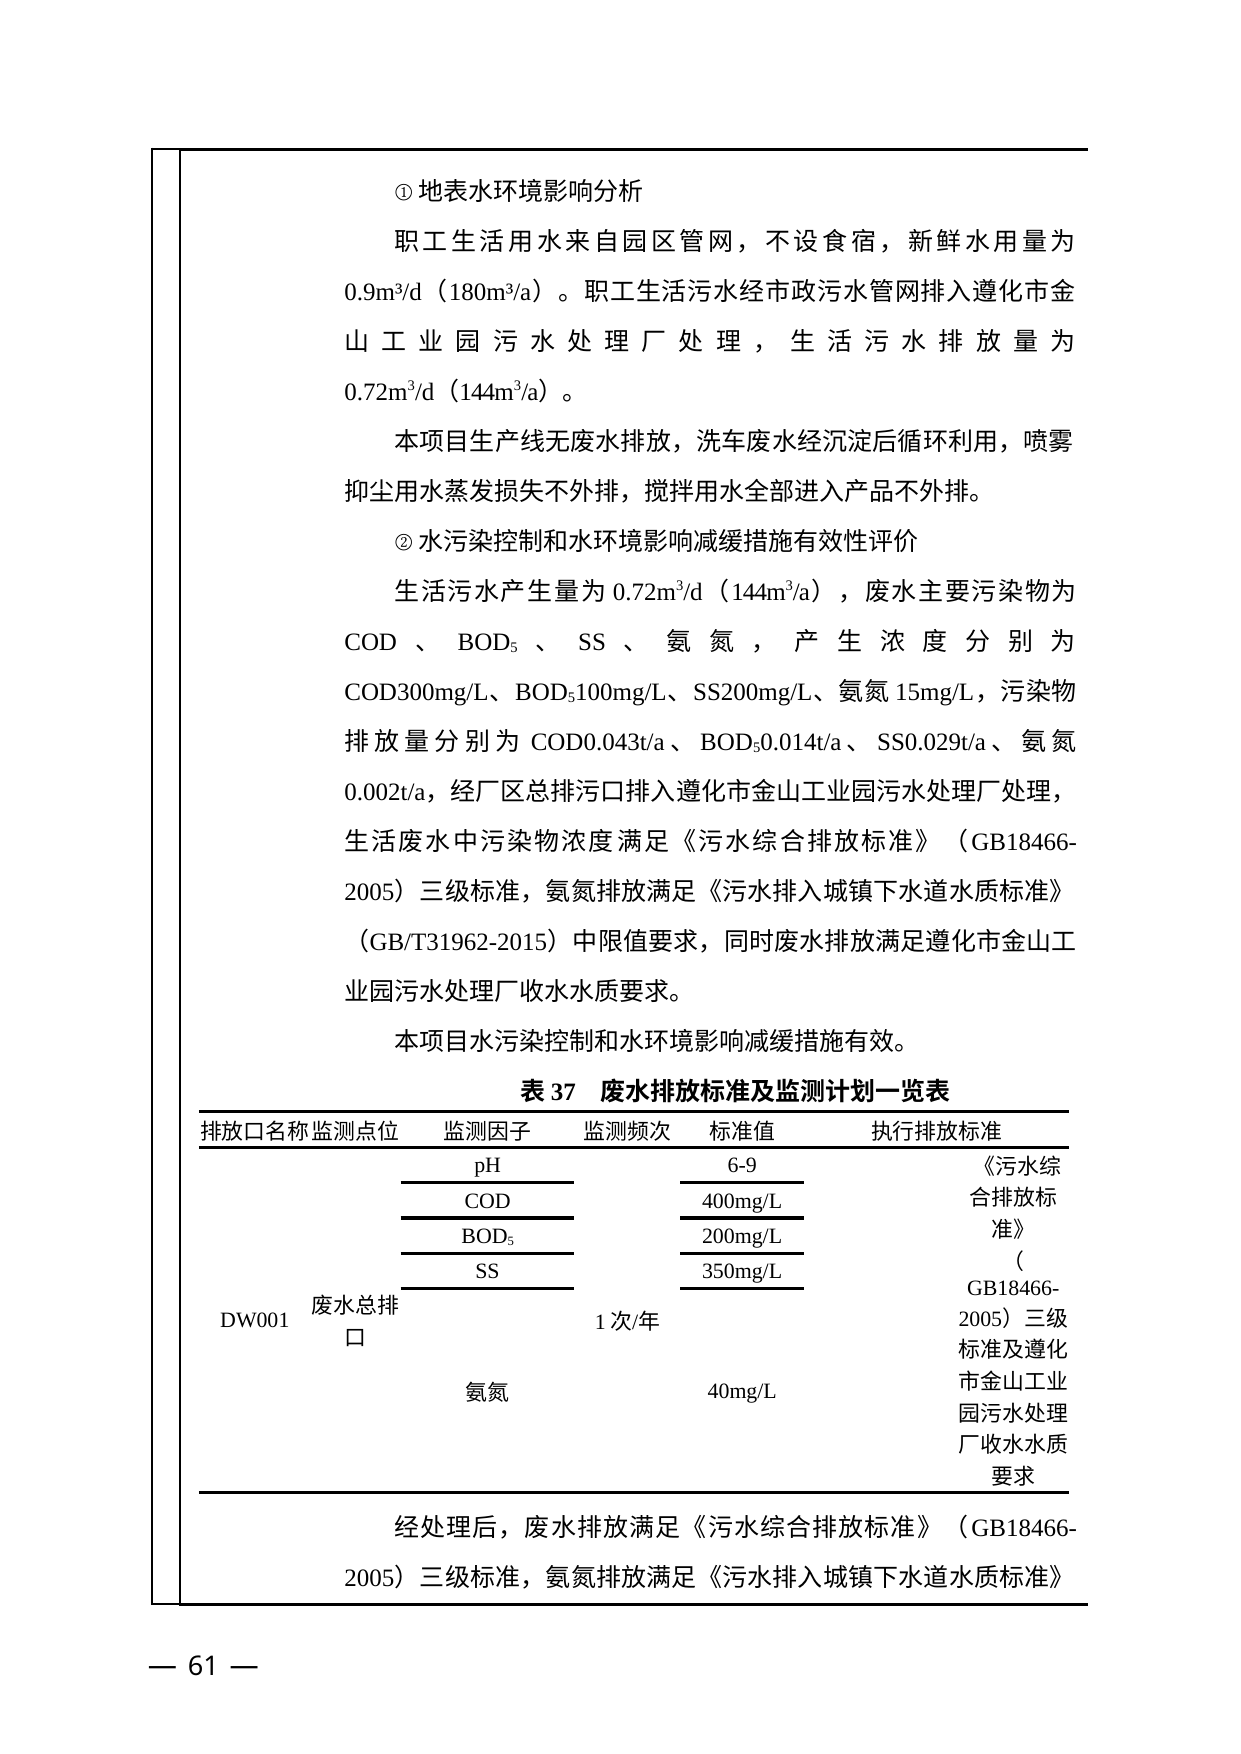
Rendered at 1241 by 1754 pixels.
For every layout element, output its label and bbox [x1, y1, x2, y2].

table_header [181, 151, 1088, 1603]
table_header [153, 150, 179, 1603]
